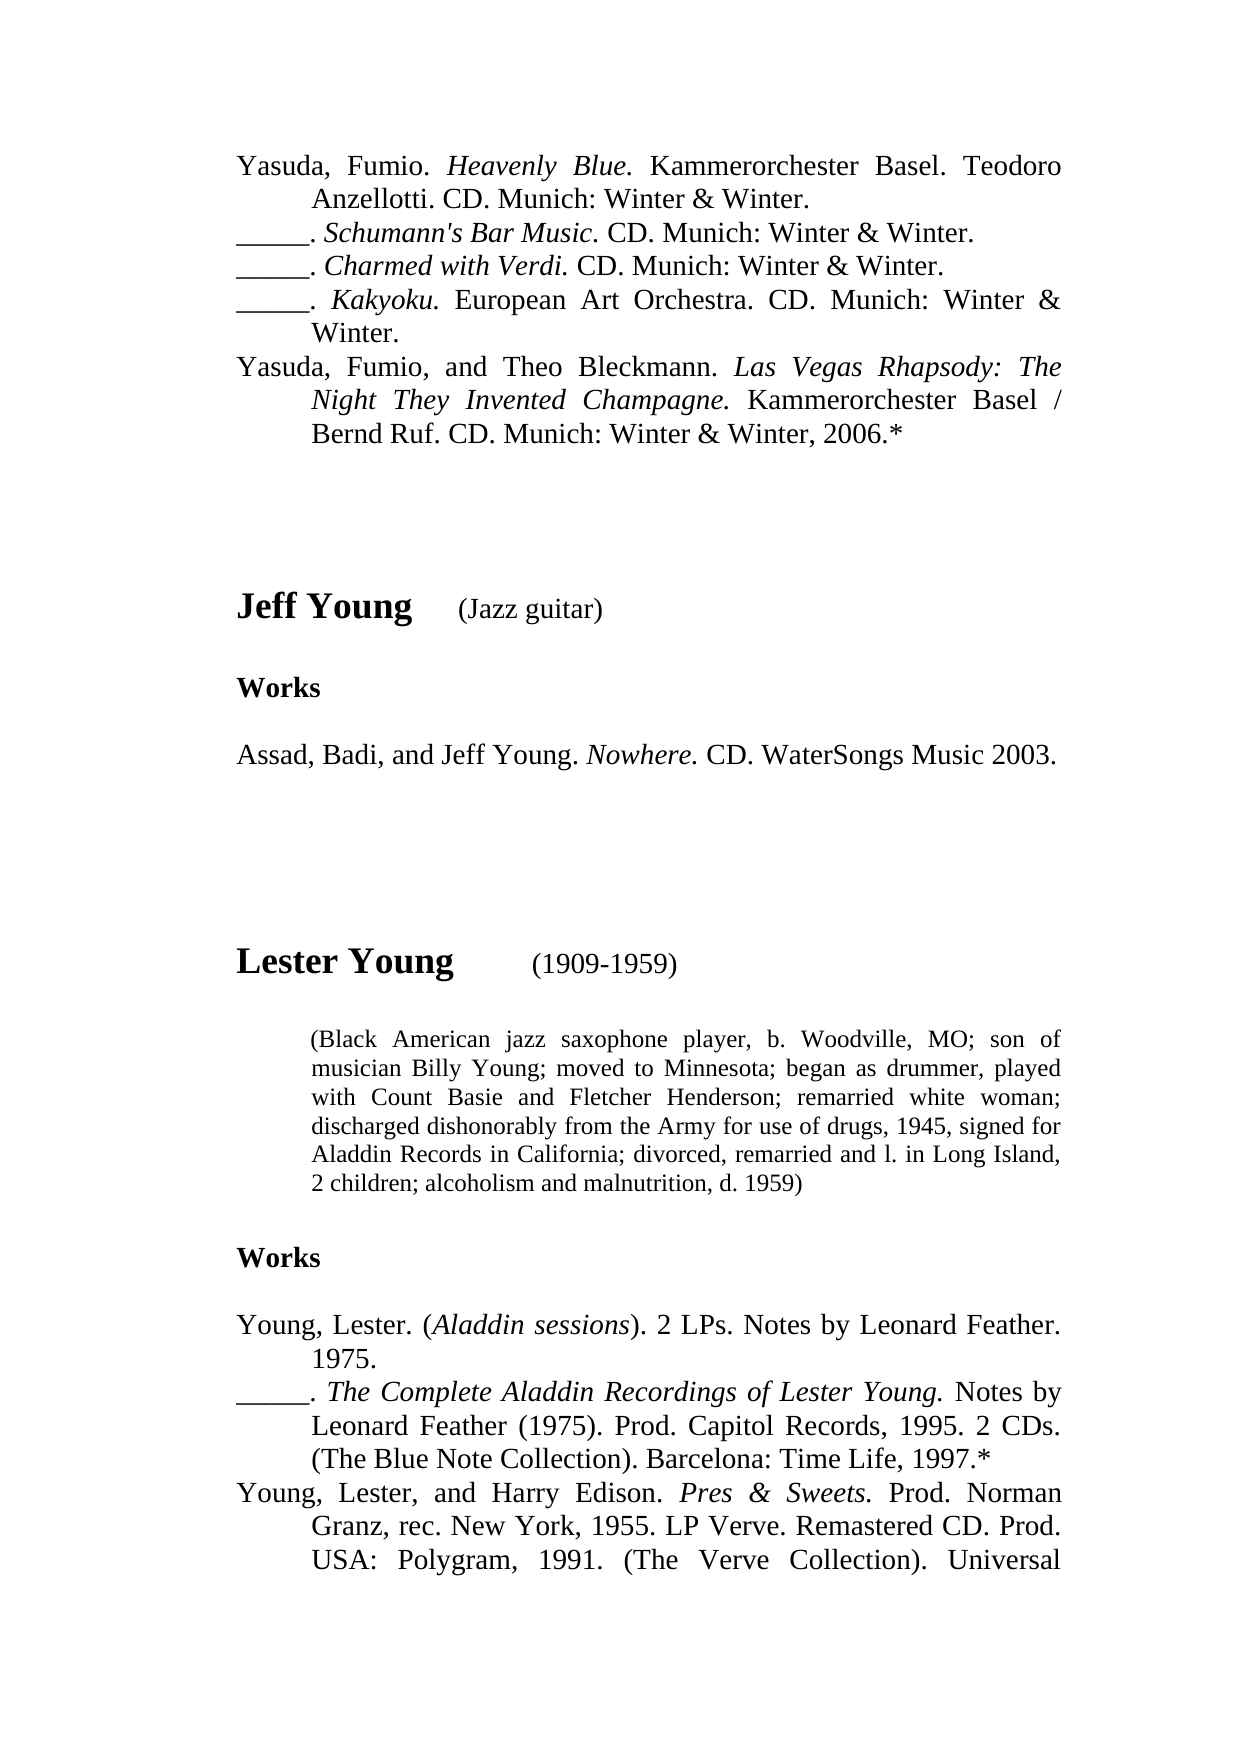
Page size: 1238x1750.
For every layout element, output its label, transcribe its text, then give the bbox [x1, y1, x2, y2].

text _____. Charmed with Verdi. CD. Munich: Winter & Winter. [236, 248, 1062, 282]
text _____. The Complete Aladdin Recordings of Lester Young. Notes by Leonard Feather (1975). Prod. Capitol Records, 1995. 2 CDs. (The Blue Note Collection). Barcelona: Time Life, 1997.* [236, 1374, 1062, 1475]
text _____. Kakyoku. European Art Orchestra. CD. Munich: Winter & Winter. [236, 282, 1062, 349]
text Yasuda, Fumio, and Theo Bleckmann. Las Vegas Rhapsody: The Night They Invented Champagne. Kammerorchester Basel / Bernd Ruf. CD. Munich: Winter & Winter, 2006.* [236, 349, 1062, 449]
text Assad, Badi, and Jeff Young. Nowhere. CD. WaterSongs Music 2003. [236, 737, 1062, 771]
text (Black American jazz saxophone player, b. Woodville, MO; son of musician Billy Young; moved to Minnesota; began as drummer, played with Count Basie and Fletcher Henderson; remarried white woman; discharged dishonorably from the Army for use of drugs, 1945, signed for Aladdin Records in California; divorced, remarried and l. in Long Island, 2 children; alcoholism and malnutrition, d. 1959) [310, 1024, 1062, 1197]
text Yasuda, Fumio. Heavenly Blue. Kammerorchester Basel. Teodoro Anzellotti. CD. Munich: Winter & Winter. [236, 148, 1062, 215]
text Young, Lester. (Aladdin sessions). 2 LPs. Notes by Leonard Feather. 1975. [236, 1307, 1062, 1374]
text Lester Young (1909-1959) [236, 938, 1062, 981]
text Works [236, 1240, 1062, 1274]
text Works [236, 670, 1062, 703]
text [236, 1475, 1062, 1576]
text _____. Schumann's Bar Music. CD. Munich: Winter & Winter. [236, 215, 1062, 248]
text Jeff Young (Jazz guitar) [236, 584, 1062, 627]
